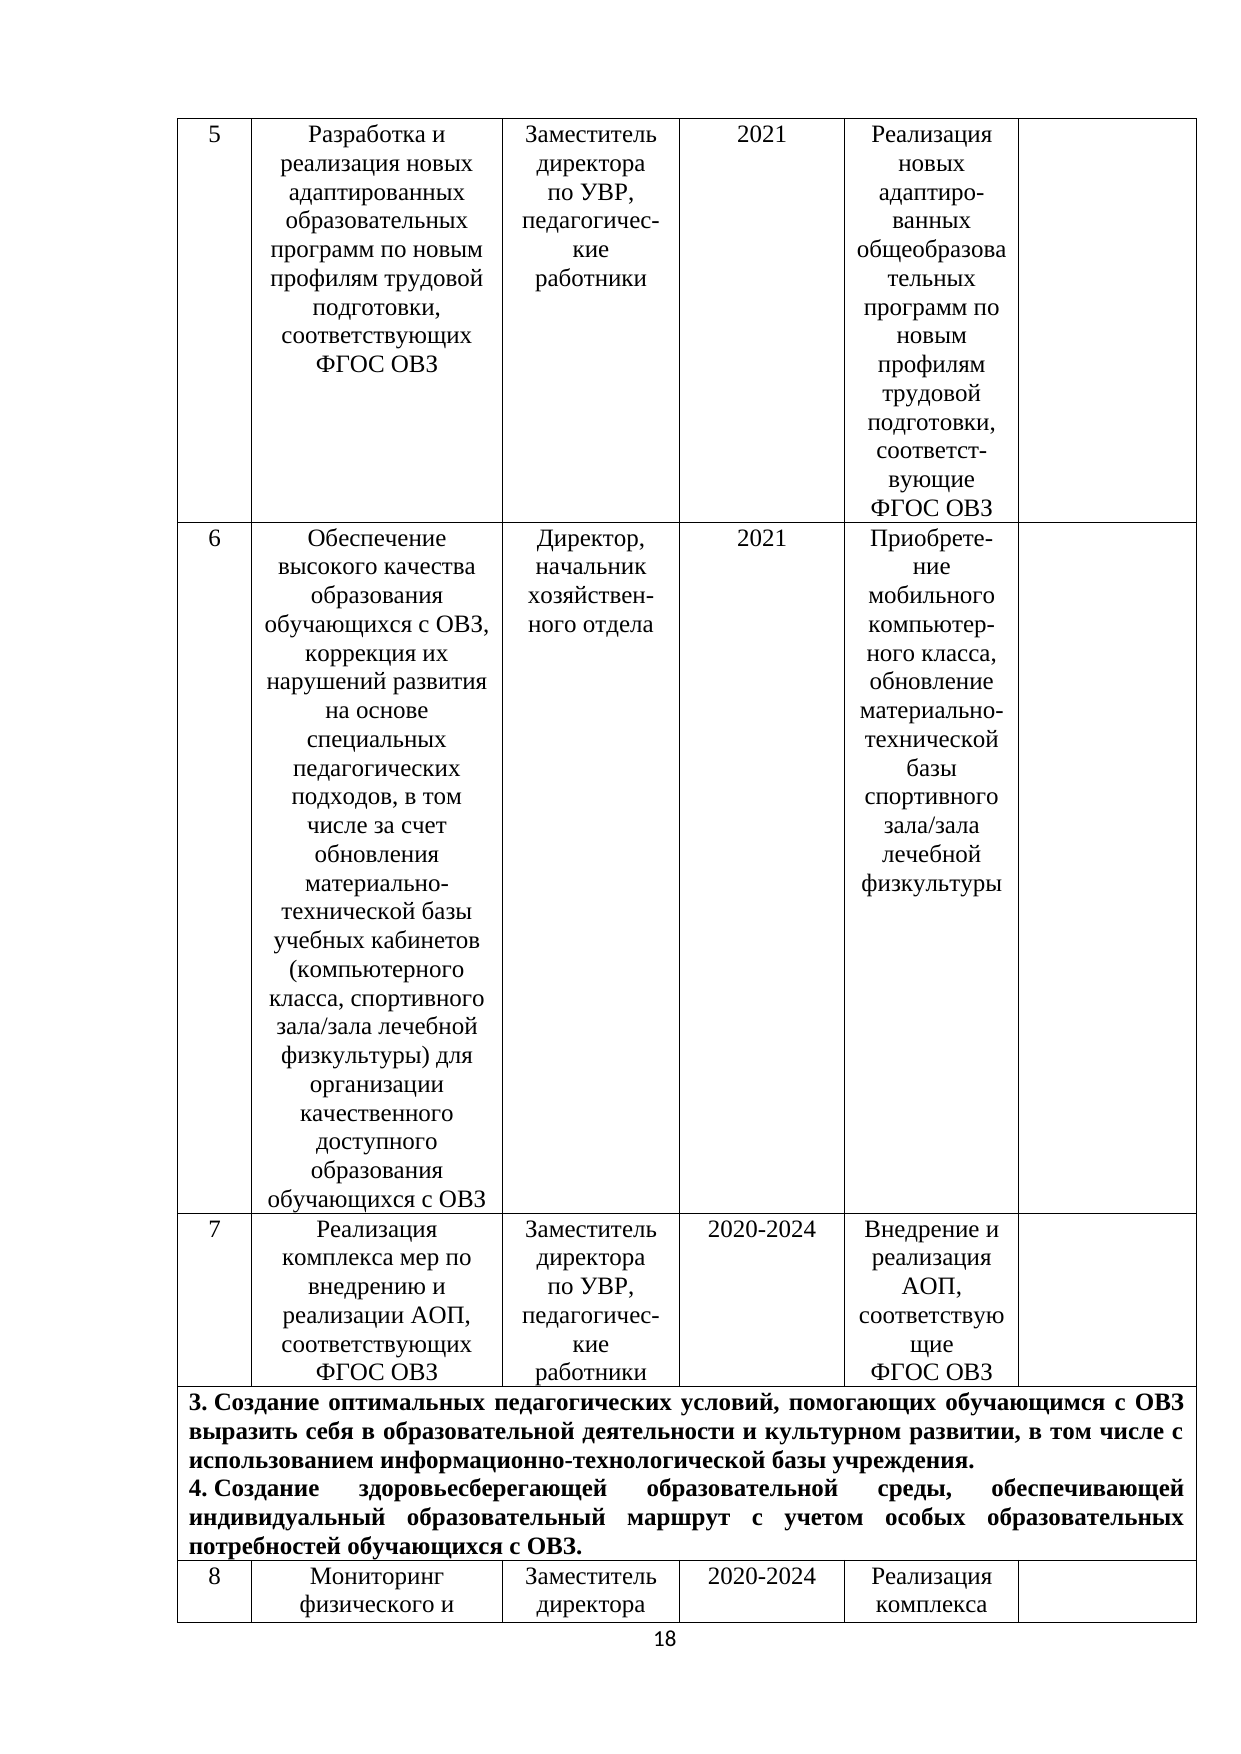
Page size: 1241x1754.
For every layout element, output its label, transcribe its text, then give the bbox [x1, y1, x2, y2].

table_cell 2021 [680, 523, 844, 1213]
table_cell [503, 1561, 679, 1622]
table_cell Внедрение и реализация АОП, соответствующие ФГОС ОВЗ [845, 1214, 1018, 1386]
table_cell Заместитель директора по УВР, педагогичес-кие работники [503, 119, 679, 522]
table_cell 7 [178, 1214, 251, 1386]
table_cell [252, 1561, 502, 1622]
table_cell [845, 1561, 1018, 1622]
table_cell [1019, 1214, 1196, 1386]
table_cell 2021 [680, 119, 844, 522]
table_cell [1019, 523, 1196, 1213]
table_cell 5 [178, 119, 251, 522]
table_cell Директор, начальник хозяйствен-ного отдела [503, 523, 679, 1213]
table_cell Обеспечение высокого качества образования обучающихся с ОВЗ, коррекция их нарушений развития на основе специальных педагогических подходов, в том числе за счет обновления материально-технической базы учебных кабинетов (компьютерного класса, спортивного зала/зала лечебной физкультуры) для организации качественного доступного образования обучающихся с ОВЗ [252, 523, 502, 1213]
table_cell Заместитель директора по УВР, педагогичес-кие работники [503, 1214, 679, 1386]
table_cell Реализация новых адаптиро-ванных общеобразовательных программ по новым профилям трудовой подготовки, соответст-вующие ФГОС ОВЗ [845, 119, 1018, 522]
table_cell 2020-2024 [680, 1214, 844, 1386]
table_cell Приобрете-ние мобильного компьютер-ного класса, обновление материально-технической базы спортивного зала/зала лечебной физкультуры [845, 523, 1018, 1213]
table_cell 2020-2024 [680, 1561, 844, 1622]
table_cell [1019, 119, 1196, 522]
table_cell Реализация комплекса мер по внедрению и реализации АОП, соответствующих ФГОС ОВЗ [252, 1214, 502, 1386]
table_cell [1019, 1561, 1196, 1622]
table_cell 3. Создание оптимальных педагогических условий, помогающих обучающимся с ОВЗ выразить себя в образовательной деятельности и культурном развитии, в том числе с использованием информационно-технологической базы учреждения. 4. Создание здоровьесберегающей образовательной среды, обеспечивающей индивидуальный образовательный маршрут с учетом особых образовательных потребностей обучающихся с ОВЗ. [178, 1387, 1196, 1560]
table_cell 8 [178, 1561, 251, 1622]
table_cell 6 [178, 523, 251, 1213]
table_cell Разработка и реализация новых адаптированных образовательных программ по новым профилям трудовой подготовки, соответствующих ФГОС ОВЗ [252, 119, 502, 522]
